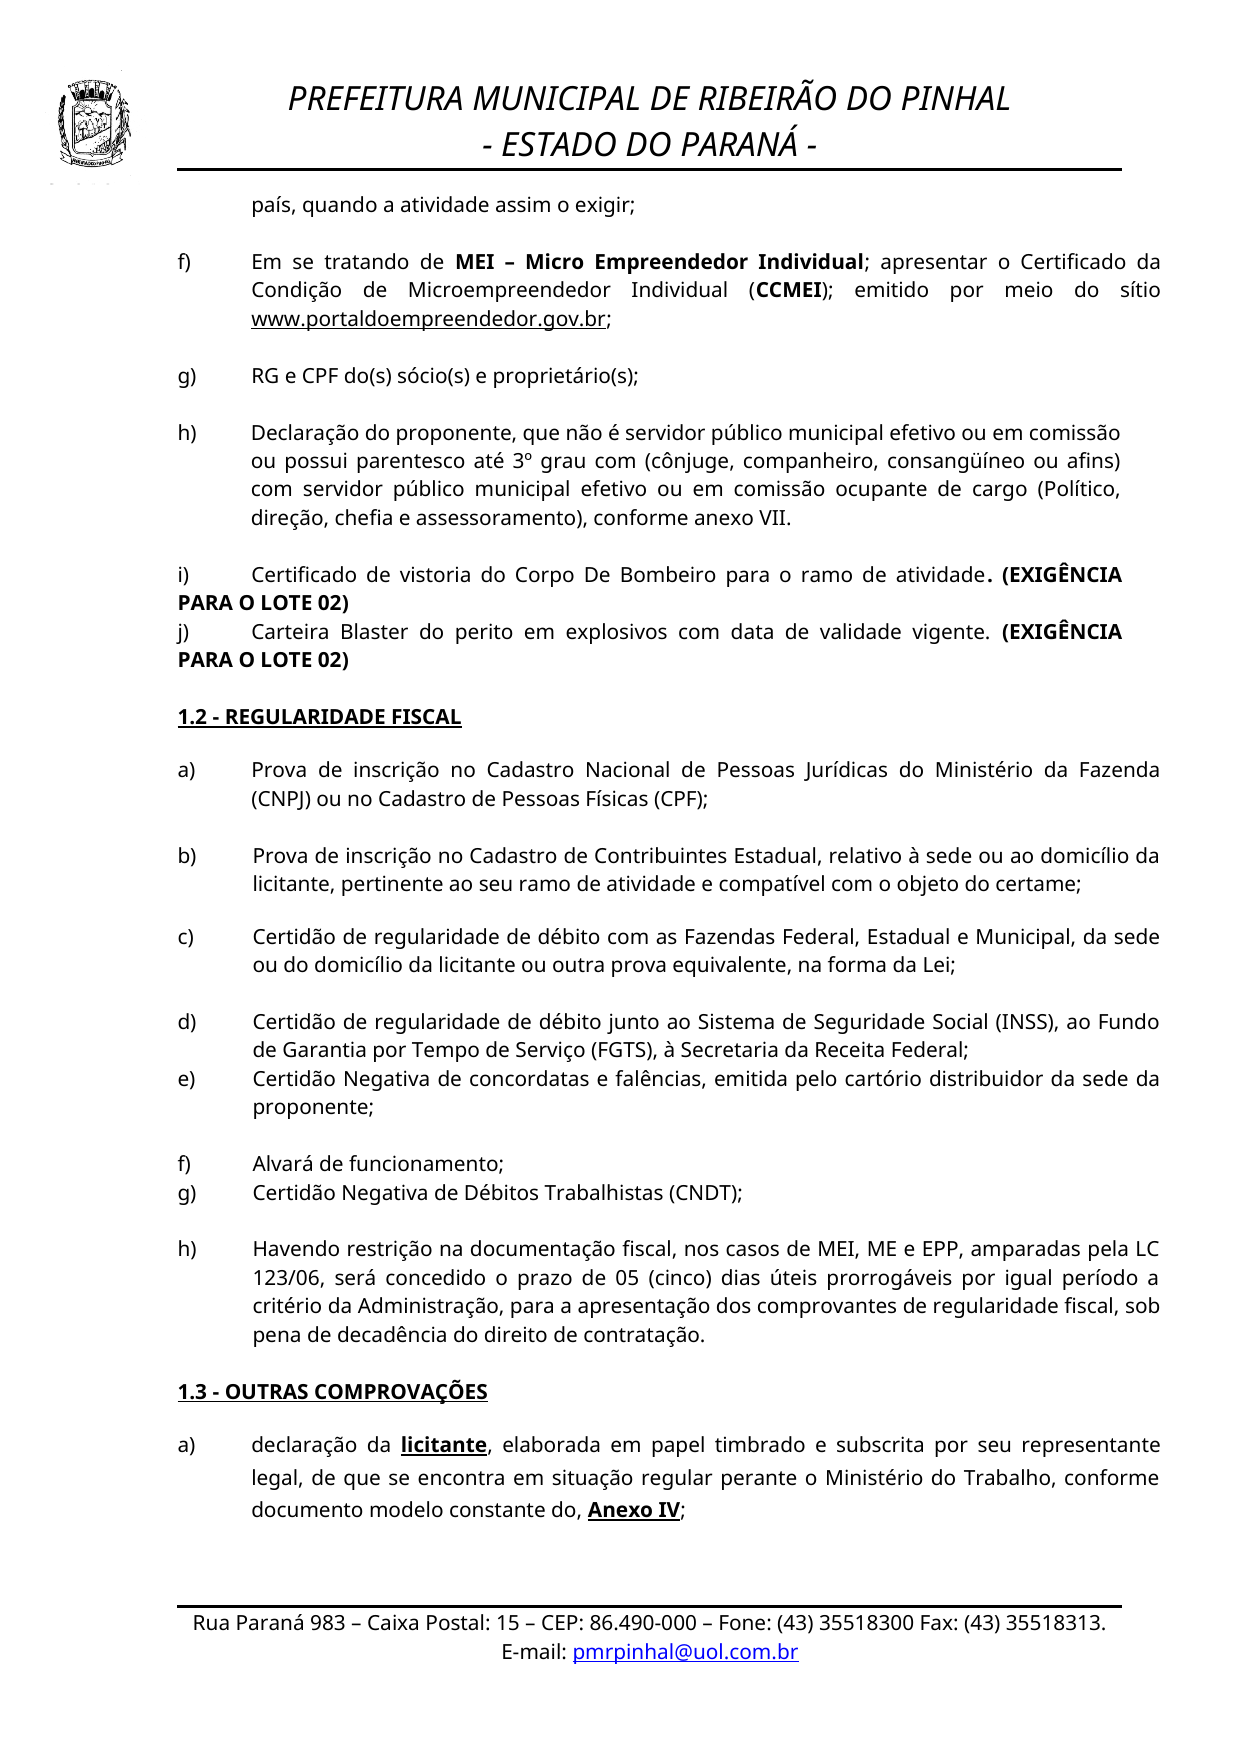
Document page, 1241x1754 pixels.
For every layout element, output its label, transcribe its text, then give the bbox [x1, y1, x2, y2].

text 1.2 - REGULARIDADE FISCAL [177, 702, 1161, 731]
list Certidão Negativa de Débitos Trabalhistas (CNDT); [177, 1178, 1161, 1206]
list Alvará de funcionamento; [177, 1149, 1161, 1178]
text a) Prova de inscrição no Cadastro Nacional de Pessoas Jurídicas do Ministério da Fazenda (CNPJ) ou no Cadastro de Pessoas Físicas (CPF); [177, 756, 1161, 812]
text g) RG e CPF do(s) sócio(s) e proprietário(s); [177, 361, 1161, 389]
text 1.3 - OUTRAS COMPROVAÇÕES [177, 1377, 1161, 1405]
list Certidão de regularidade de débito junto ao Sistema de Seguridade Social (INSS), ao Fundo de Garantia por Tempo de Serviço (FGTS), à Secretaria da Receita Federal; [177, 1007, 1161, 1064]
list Prova de inscrição no Cadastro de Contribuintes Estadual, relativo à sede ou ao domicílio da licitante, pertinente ao seu ramo de atividade e compatível com o objeto do certame; [177, 841, 1161, 898]
list Certidão Negativa de concordatas e falências, emitida pelo cartório distribuidor da sede da proponente; [177, 1064, 1161, 1121]
text h) Declaração do proponente, que não é servidor público municipal efetivo ou em comissão ou possui parentesco até 3º grau com (cônjuge, companheiro, consangüíneo ou afins) com servidor público municipal efetivo ou em comissão ocupante de cargo (Político, direção, chefia e assessoramento), conforme anexo VII. [177, 418, 1122, 531]
list Havendo restrição na documentação fiscal, nos casos de MEI, ME e EPP, amparadas pela LC 123/06, será concedido o prazo de 05 (cinco) dias úteis prorrogáveis por igual período a critério da Administração, para a apresentação dos comprovantes de regularidade fiscal, sob pena de decadência do direito de contratação. [177, 1234, 1161, 1348]
picture [44, 65, 147, 185]
text i) Certificado de vistoria do Corpo De Bombeiro para o ramo de atividade. (EXIGÊNCIA PARA O LOTE 02) [177, 560, 1122, 617]
text j) Carteira Blaster do perito em explosivos com data de validade vigente. (EXIGÊNCIA PARA O LOTE 02) [177, 617, 1122, 674]
list Certidão de regularidade de débito com as Fazendas Federal, Estadual e Municipal, da sede ou do domicílio da licitante ou outra prova equivalente, na forma da Lei; [177, 922, 1161, 979]
text a) declaração da licitante, elaborada em papel timbrado e subscrita por seu representante legal, de que se encontra em situação regular perante o Ministério do Trabalho, conforme documento modelo constante do, Anexo IV; [177, 1430, 1161, 1524]
text f) Em se tratando de MEI – Micro Empreendedor Individual; apresentar o Certificado da Condição de Microempreendedor Individual (CCMEI); emitido por meio do sítio www.portaldoempreendedor.gov.br; [177, 247, 1161, 332]
